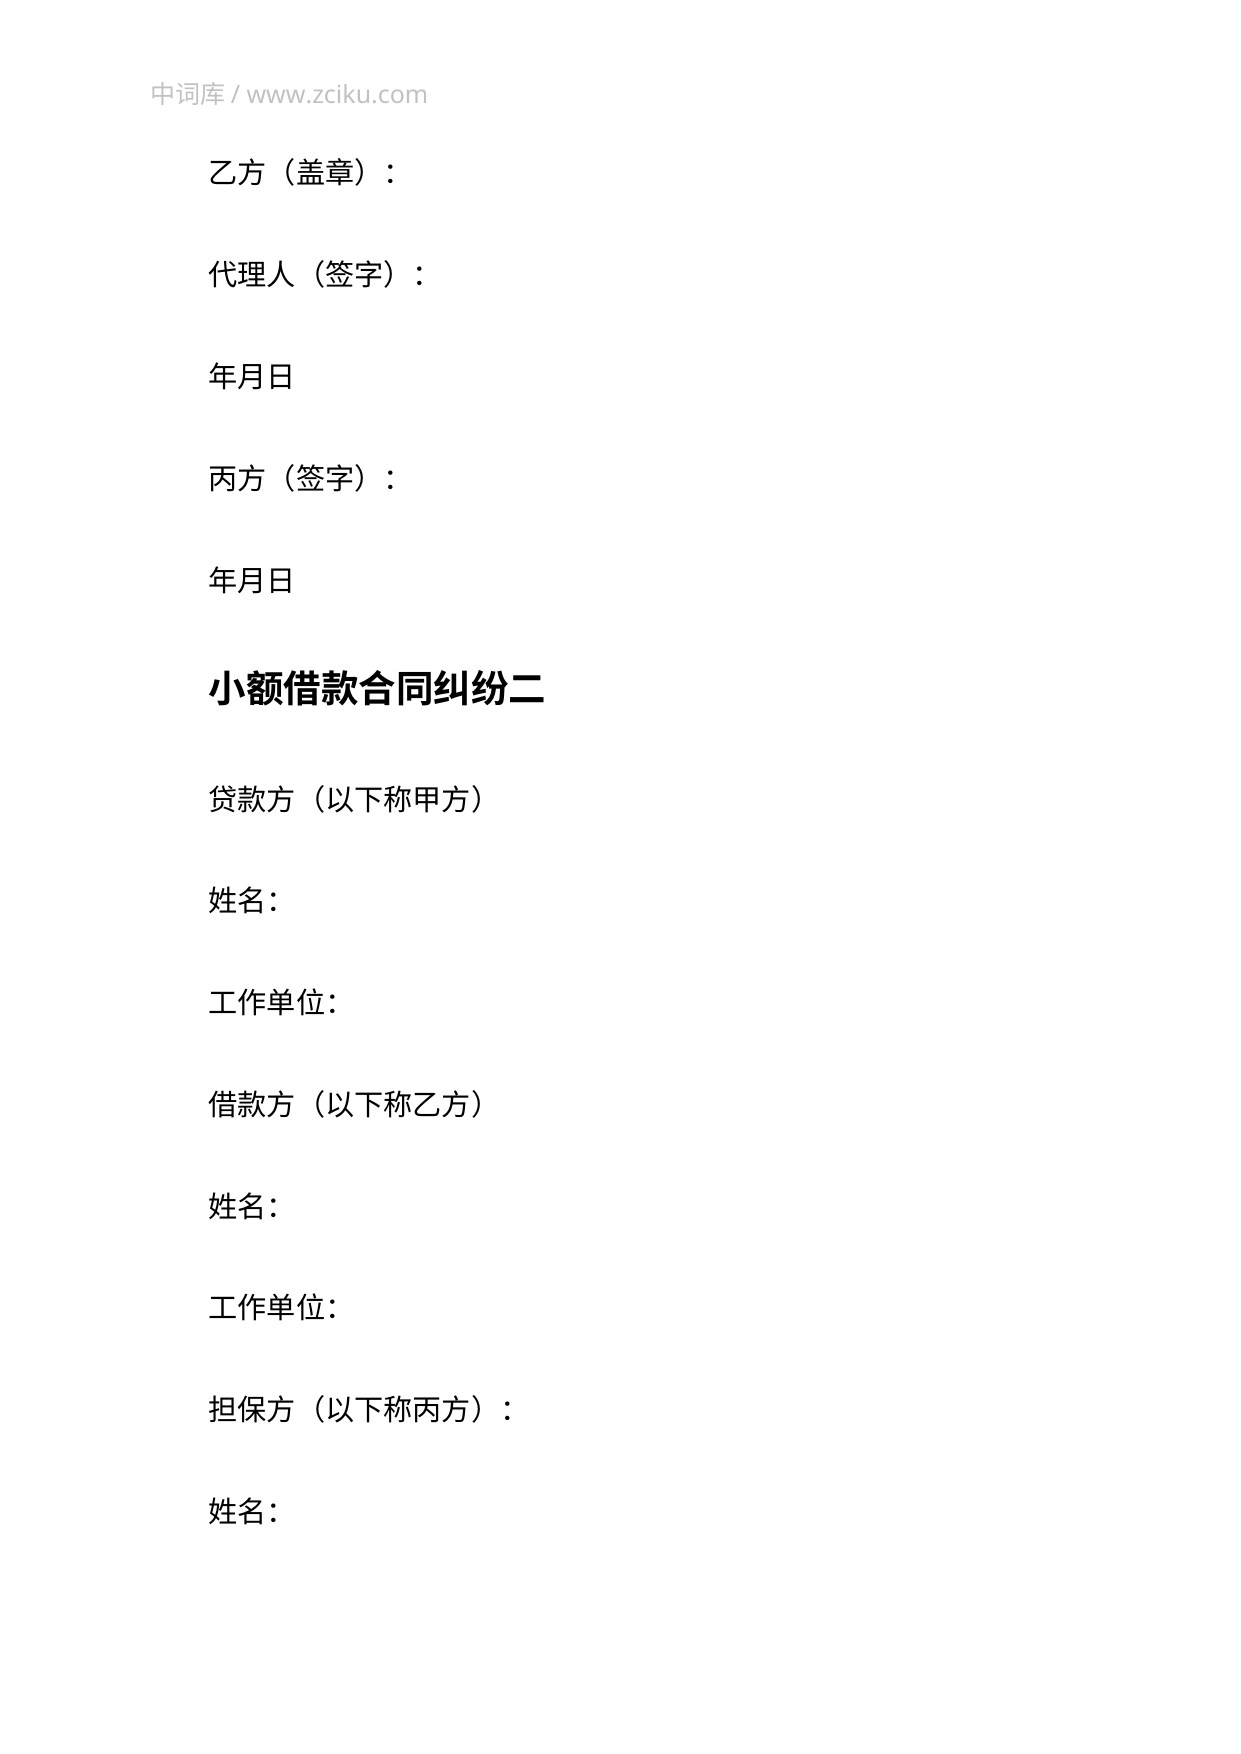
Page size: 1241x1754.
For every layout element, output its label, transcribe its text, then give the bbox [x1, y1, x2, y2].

text 借款方（以下称乙方） [150, 1082, 1090, 1124]
text 代理人（签字）： [150, 252, 1090, 294]
text 年月日 [150, 557, 1090, 599]
text 小额借款合同纠纷二 [150, 659, 1090, 713]
text 姓名： [150, 878, 1090, 920]
text 贷款方（以下称甲方） [150, 776, 1090, 818]
text 工作单位： [150, 980, 1090, 1022]
text 丙方（签字）： [150, 455, 1090, 498]
text 年月日 [150, 353, 1090, 396]
text 工作单位： [150, 1285, 1090, 1327]
text 姓名： [150, 1489, 1090, 1531]
text 姓名： [150, 1183, 1090, 1226]
text 乙方（盖章）： [150, 150, 1090, 192]
text 担保方（以下称丙方）： [150, 1387, 1090, 1429]
